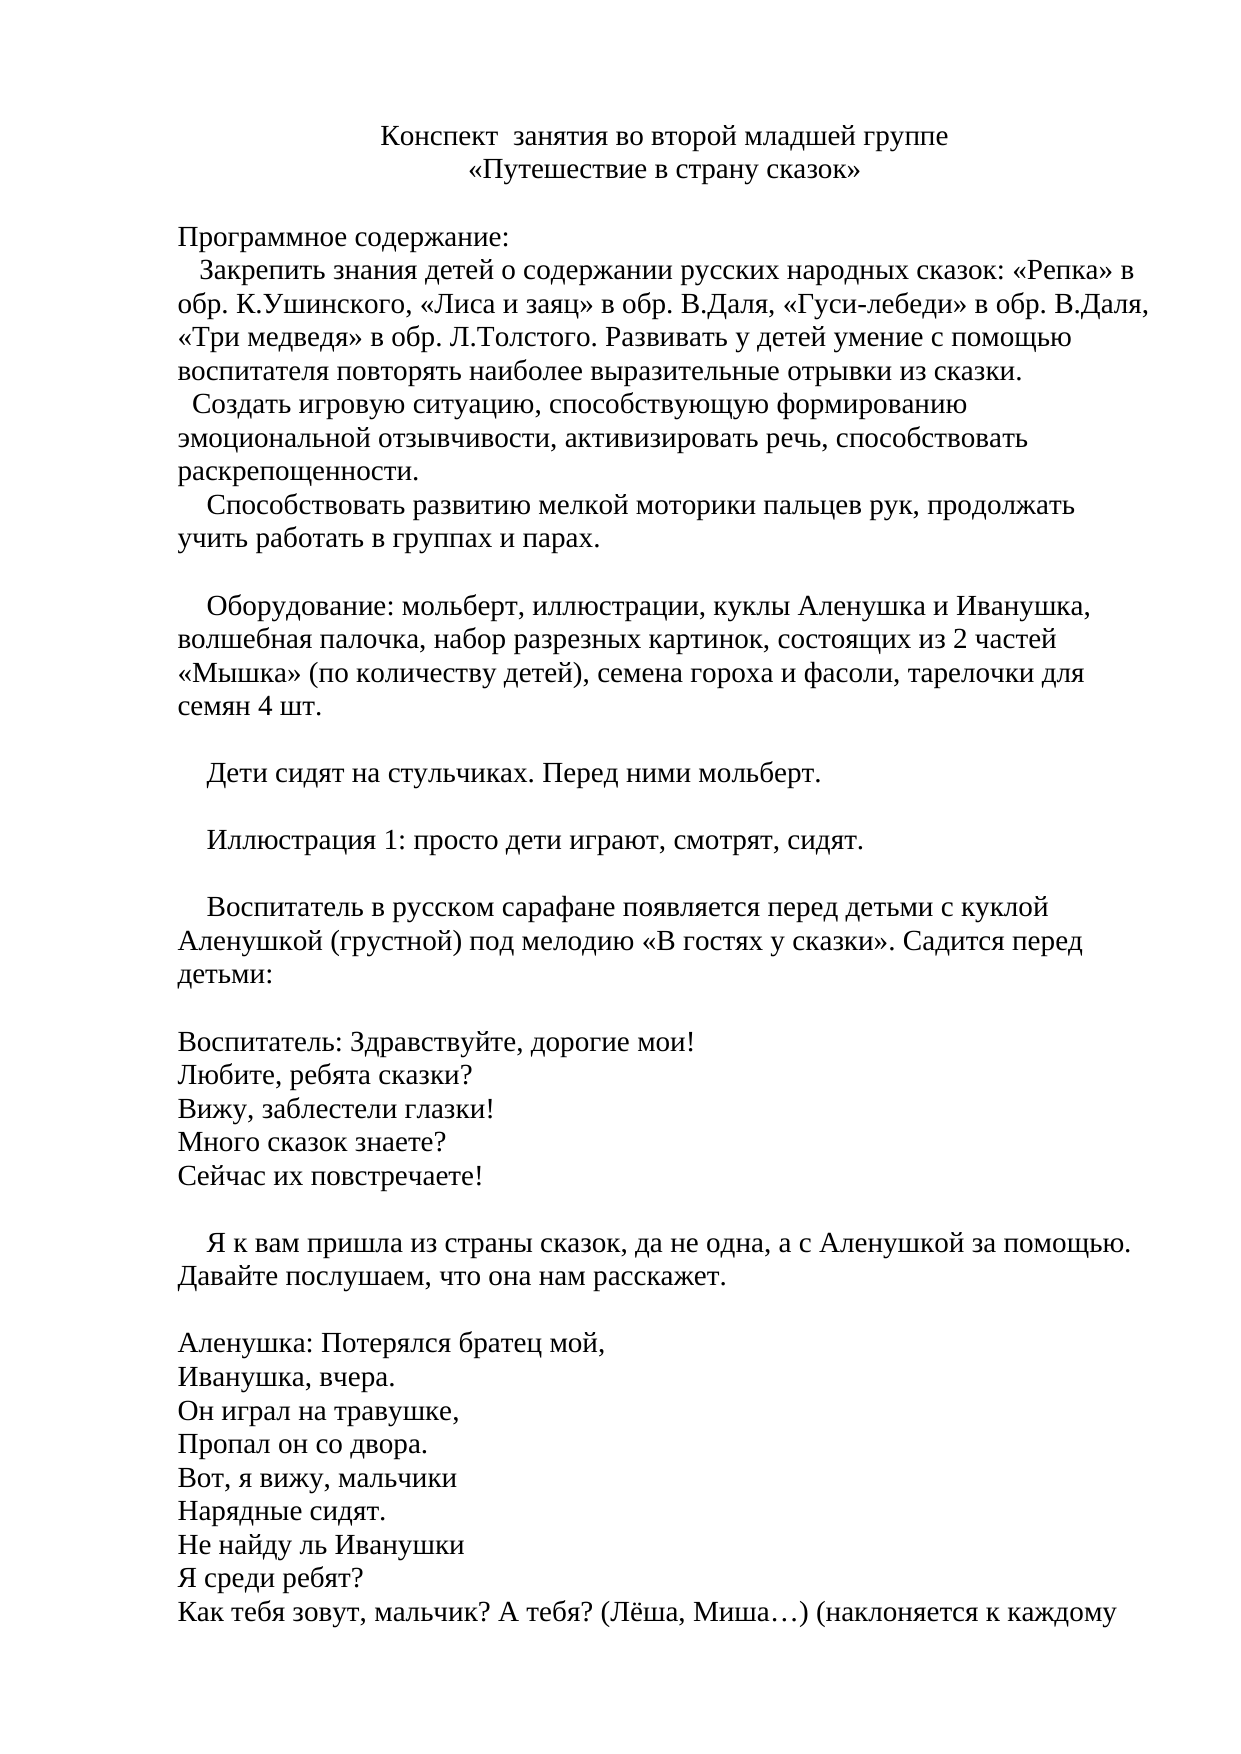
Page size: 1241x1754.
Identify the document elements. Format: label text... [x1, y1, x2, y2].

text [177, 185, 1152, 1627]
subtitle Конспект занятия во второй младшей группе «Путешествие в страну сказок» [177, 118, 1152, 185]
